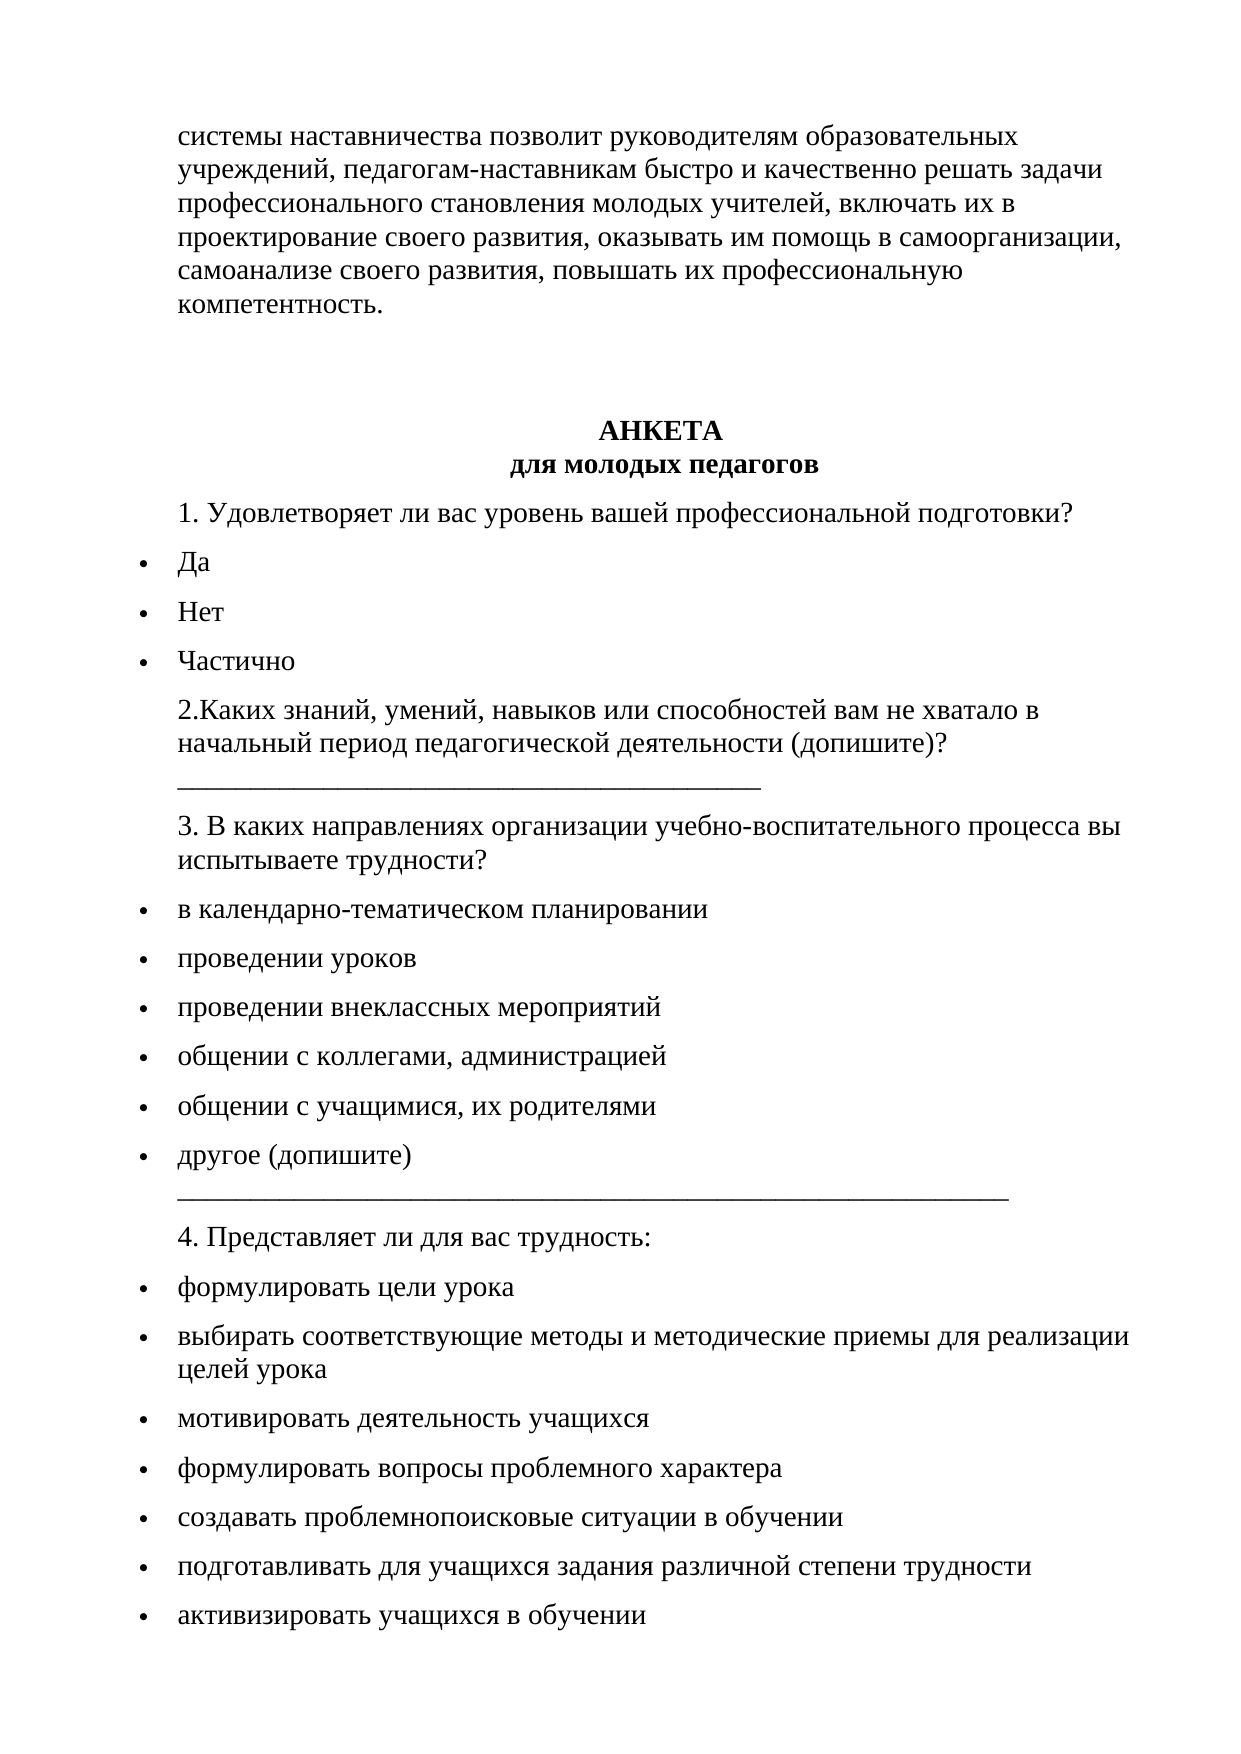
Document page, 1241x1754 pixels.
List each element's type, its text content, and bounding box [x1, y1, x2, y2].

list Частично [140, 643, 1152, 676]
list проведении внеклассных мероприятий [140, 989, 1152, 1023]
list активизировать учащихся в обучении [140, 1597, 1152, 1631]
text 1. Удовлетворяет ли вас уровень вашей профессиональной подготовки? [177, 495, 1152, 529]
list общении с коллегами, администрацией [140, 1038, 1152, 1072]
text 4. Представляет ли для вас трудность: [177, 1219, 1152, 1253]
list общении с учащимися, их родителями [140, 1088, 1152, 1121]
list подготавливать для учащихся задания различной степени трудности [140, 1548, 1152, 1582]
text АНКЕТА для молодых педагогов [177, 413, 1152, 480]
list проведении уроков [140, 940, 1152, 974]
list выбирать соответствующие методы и методические приемы для реализации целей урока [140, 1318, 1152, 1385]
list Нет [140, 594, 1152, 627]
list создавать проблемнопоисковые ситуации в обучении [140, 1499, 1152, 1532]
text 3. В каких направлениях организации учебно-воспитательного процесса вы испытываете трудности? [177, 808, 1152, 875]
list Да [140, 544, 1152, 578]
list формулировать вопросы проблемного характера [140, 1450, 1152, 1483]
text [177, 118, 1152, 319]
text 2.Каких знаний, умений, навыков или способностей вам не хватало в начальный период педагогической деятельности (допишите)?________________________________________ [177, 692, 1152, 793]
list в календарно-тематическом планировании [140, 891, 1152, 924]
list мотивировать деятельность учащихся [140, 1401, 1152, 1434]
list другое (допишите) _________________________________________________________ [140, 1137, 1152, 1204]
list формулировать цели урока [140, 1269, 1152, 1302]
